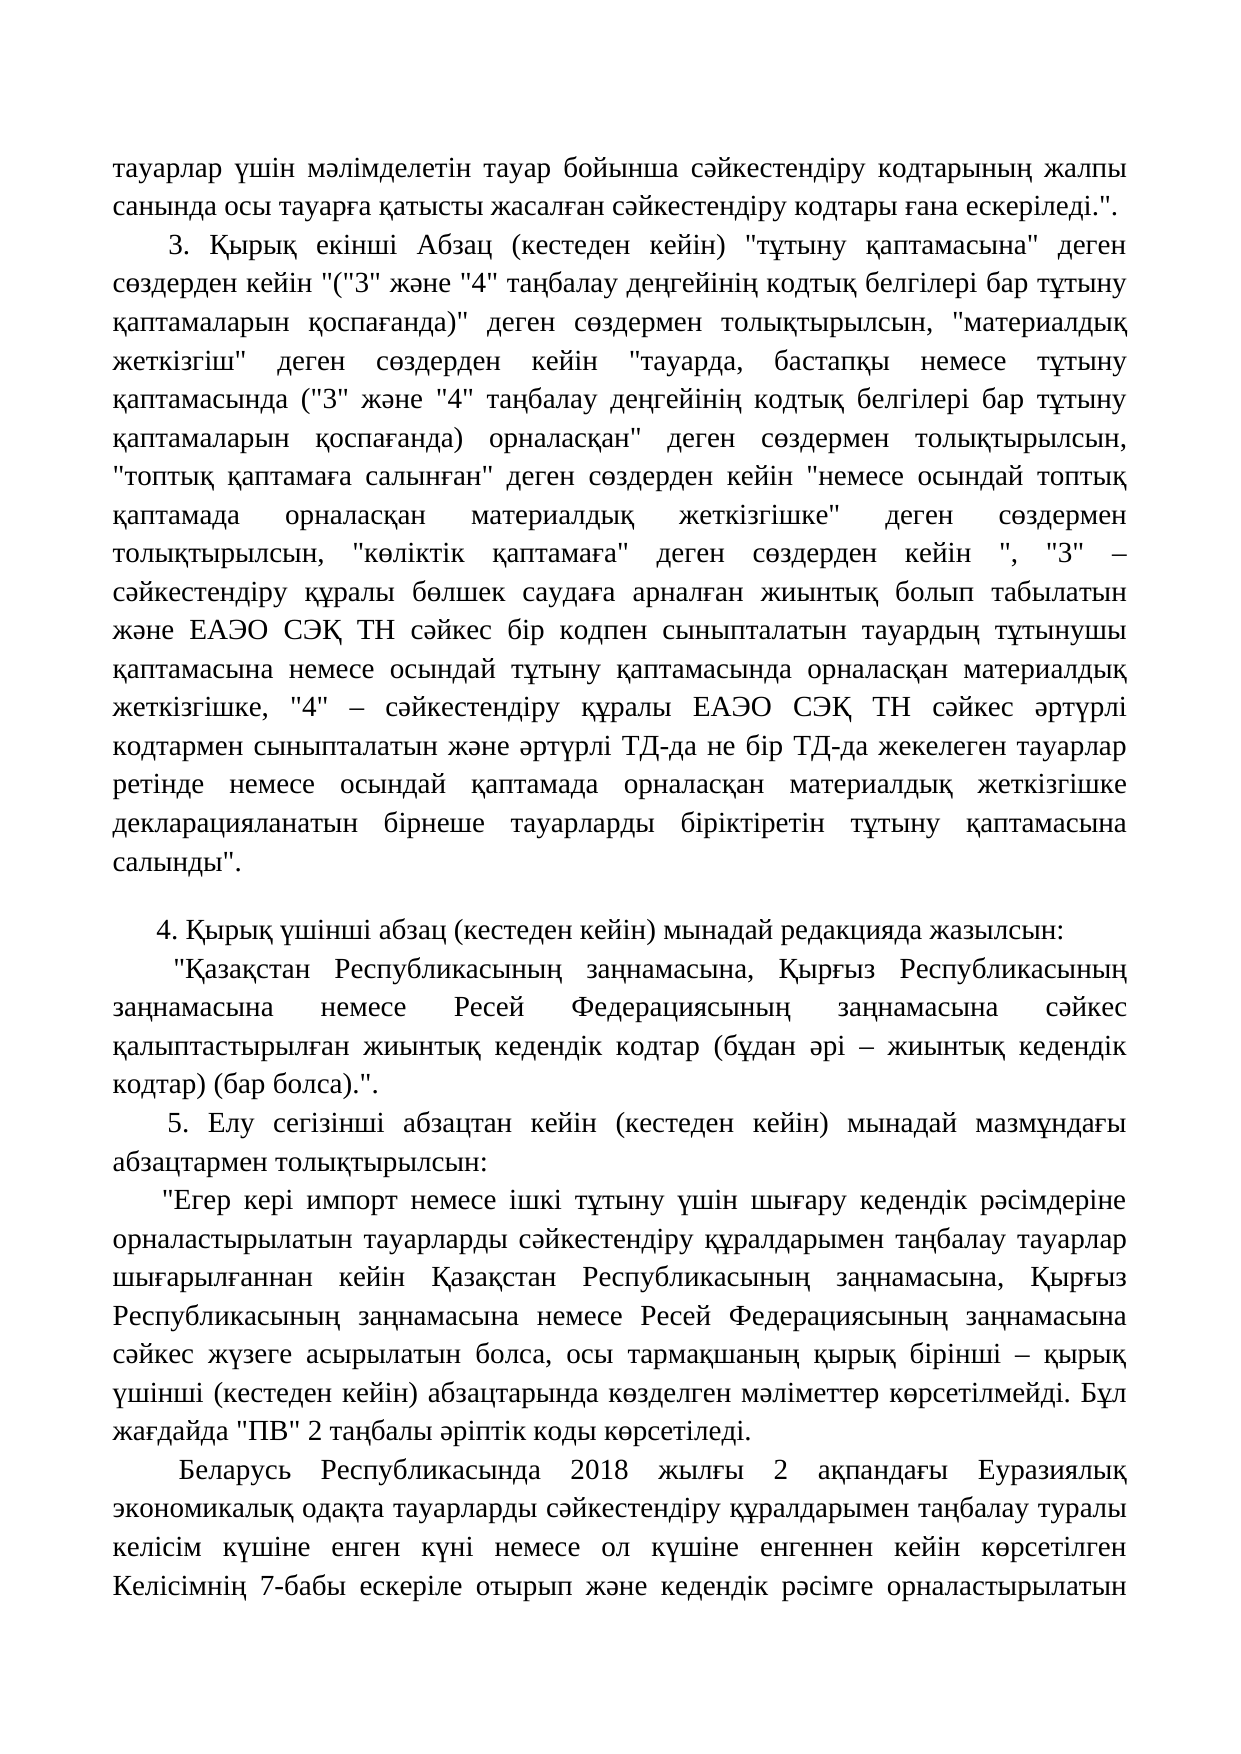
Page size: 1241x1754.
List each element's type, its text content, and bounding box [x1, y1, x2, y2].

text 3. Қырық екінші Абзац (кестеден кейін) "тұтыну қаптамасына" деген сөздерден кейін "("3" және "4" таңбалау деңгейінің кодтық белгілері бар тұтыну қаптамаларын қоспағанда)" деген сөздермен толықтырылсын, "материалдық жеткізгіш" деген сөздерден кейін "тауарда, бастапқы немесе тұтыну қаптамасында ("3" және "4" таңбалау деңгейінің кодтық белгілері бар тұтыну қаптамаларын қоспағанда) орналасқан" деген сөздермен толықтырылсын, "топтық қаптамаға салынған" деген сөздерден кейін "немесе осындай топтық қаптамада орналасқан материалдық жеткізгішке" деген сөздермен толықтырылсын, "көліктік қаптамаға" деген сөздерден кейін ", "3" – сәйкестендіру құралы бөлшек саудаға арналған жиынтық болып табылатын және ЕАЭО СЭҚ ТН сәйкес бір кодпен сыныпталатын тауардың тұтынушы қаптамасына немесе осындай тұтыну қаптамасында орналасқан материалдық жеткізгішке, "4" – сәйкестендіру құралы ЕАЭО СЭҚ ТН сәйкес әртүрлі кодтармен сыныпталатын және әртүрлі ТД-да не бір ТД-да жекелеген тауарлар ретінде немесе осындай қаптамада орналасқан материалдық жеткізгішке декларацияланатын бірнеше тауарларды біріктіретін тұтыну қаптамасына салынды". [112, 227, 1128, 877]
text "Қазақстан Республикасының заңнамасына, Қырғыз Республикасының заңнамасына немесе Ресей Федерациясының заңнамасына сәйкес қалыптастырылған жиынтық кедендік кодтар (бұдан әрі – жиынтық кедендік кодтар) (бар болса).". [112, 951, 1128, 1100]
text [112, 150, 1128, 222]
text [112, 1452, 1128, 1601]
text "Егер кері импорт немесе ішкі тұтыну үшін шығару кедендік рәсімдеріне орналастырылатын тауарларды сәйкестендіру құралдарымен таңбалау тауарлар шығарылғаннан кейін Қазақстан Республикасының заңнамасына, Қырғыз Республикасының заңнамасына немесе Ресей Федерациясының заңнамасына сәйкес жүзеге асырылатын болса, осы тармақшаның қырық бірінші – қырық үшінші (кестеден кейін) абзацтарында көзделген мәліметтер көрсетілмейді. Бұл жағдайда "ПВ" 2 таңбалы әріптік коды көрсетіледі. [112, 1182, 1128, 1447]
text 4. Қырық үшінші абзац (кестеден кейін) мынадай редакцияда жазылсын: [112, 912, 1128, 946]
text 5. Елу сегізінші абзацтан кейін (кестеден кейін) мынадай мазмұндағы абзацтармен толықтырылсын: [112, 1105, 1128, 1177]
